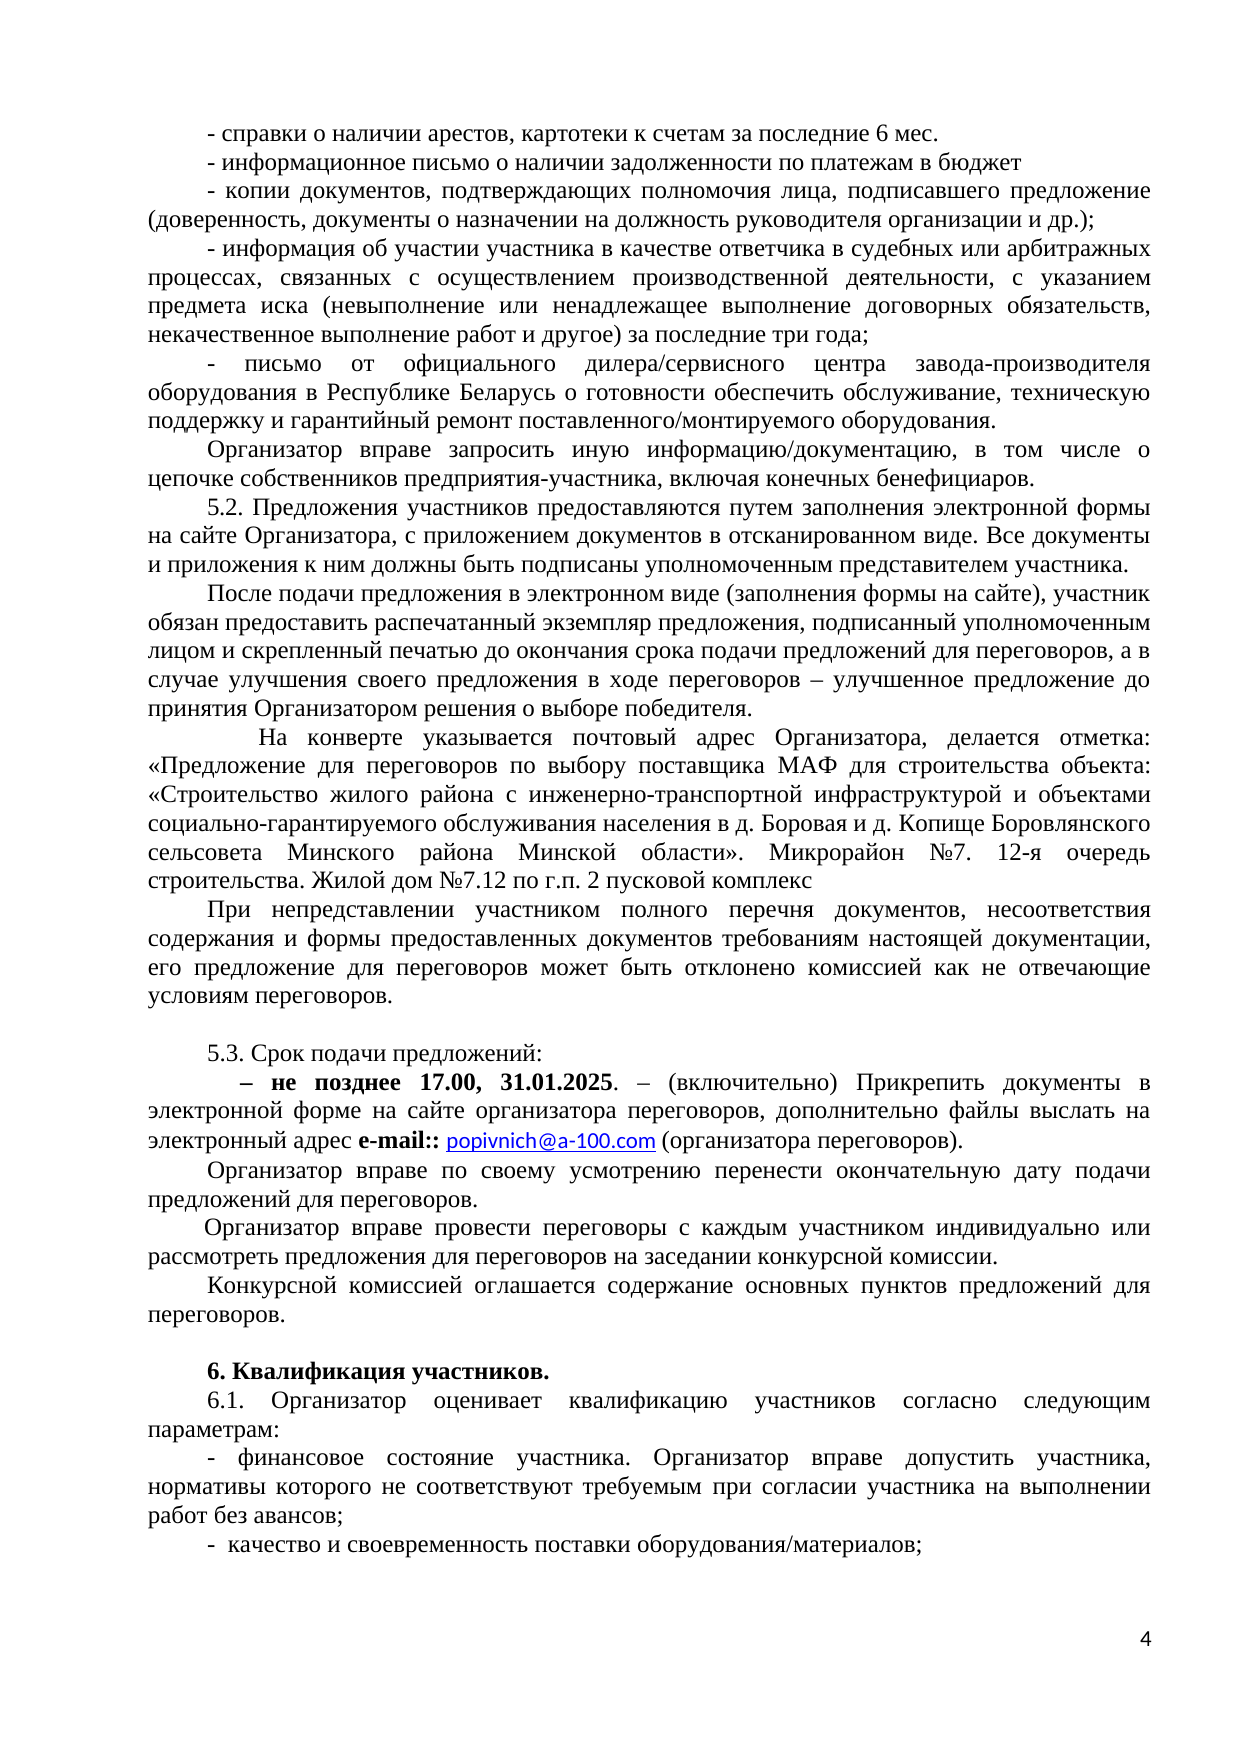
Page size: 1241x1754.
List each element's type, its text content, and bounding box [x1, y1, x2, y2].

text - информация об участии участника в качестве ответчика в судебных или арбитражных процессах, связанных с осуществлением производственной деятельности, с указанием предмета иска (невыполнение или ненадлежащее выполнение договорных обязательств, некачественное выполнение работ и другое) за последние три года; [148, 233, 1152, 348]
text 5.2. Предложения участников предоставляются путем заполнения электронной формы на сайте Организатора, с приложением документов в отсканированном виде. Все документы и приложения к ним должны быть подписаны уполномоченным представителем участника. [148, 492, 1152, 578]
text На конверте указывается почтовый адрес Организатора, делается отметка: «Предложение для переговоров по выбору поставщика МАФ для строительства объекта: «Строительство жилого района с инженерно-транспортной инфраструктурой и объектами социально-гарантируемого обслуживания населения в д. Боровая и д. Копище Боровлянского сельсовета Минского района Минской области». Микрорайон №7. 12-я очередь строительства. Жилой дом №7.12 по г.п. 2 пусковой комплекс [148, 722, 1152, 894]
text - копии документов, подтверждающих полномочия лица, подписавшего предложение (доверенность, документы о назначении на должность руководителя организации и др.); [148, 176, 1152, 233]
text 6.1. Организатор оценивает квалификацию участников согласно следующим параметрам: [148, 1385, 1152, 1442]
text - информационное письмо о наличии задолженности по платежам в бюджет [148, 147, 1152, 176]
text Организатор вправе провести переговоры с каждым участником индивидуально или рассмотреть предложения для переговоров на заседании конкурсной комиссии. [148, 1212, 1152, 1270]
text - финансовое состояние участника. Организатор вправе допустить участника, нормативы которого не соответствуют требуемым при согласии участника на выполнении работ без авансов; [148, 1442, 1152, 1529]
text - справки о наличии арестов, картотеки к счетам за последние 6 мес. [148, 118, 1152, 147]
text Организатор вправе по своему усмотрению перенести окончательную дату подачи предложений для переговоров. [148, 1155, 1152, 1212]
text При непредставлении участником полного перечня документов, несоответствия содержания и формы предоставленных документов требованиям настоящей документации, его предложение для переговоров может быть отклонено комиссией как не отвечающие условиям переговоров. [148, 894, 1152, 1009]
text После подачи предложения в электронном виде (заполнения формы на сайте), участник обязан предоставить распечатанный экземпляр предложения, подписанный уполномоченным лицом и скрепленный печатью до окончания срока подачи предложений для переговоров, а в случае улучшения своего предложения в ходе переговоров – улучшенное предложение до принятия Организатором решения о выборе победителя. [148, 578, 1152, 722]
text - качество и своевременность поставки оборудования/материалов; [148, 1529, 1152, 1557]
list – не позднее 17.00, 31.01.2025. – (включительно) Прикрепить документы в электронной форме на сайте организатора переговоров, дополнительно файлы выслать на электронный адрес e-mail:: popivnich@a-100.com (организатора переговоров). [148, 1067, 1152, 1155]
text 5.3. Срок подачи предложений: [148, 1038, 1152, 1067]
text Конкурсной комиссией оглашается содержание основных пунктов предложений для переговоров. [148, 1270, 1152, 1327]
text 6. Квалификация участников. [148, 1356, 1152, 1385]
text - письмо от официального дилера/сервисного центра завода-производителя оборудования в Республике Беларусь о готовности обеспечить обслуживание, техническую поддержку и гарантийный ремонт поставленного/монтируемого оборудования. [148, 348, 1152, 434]
text Организатор вправе запросить иную информацию/документацию, в том числе о цепочке собственников предприятия-участника, включая конечных бенефициаров. [148, 434, 1152, 492]
